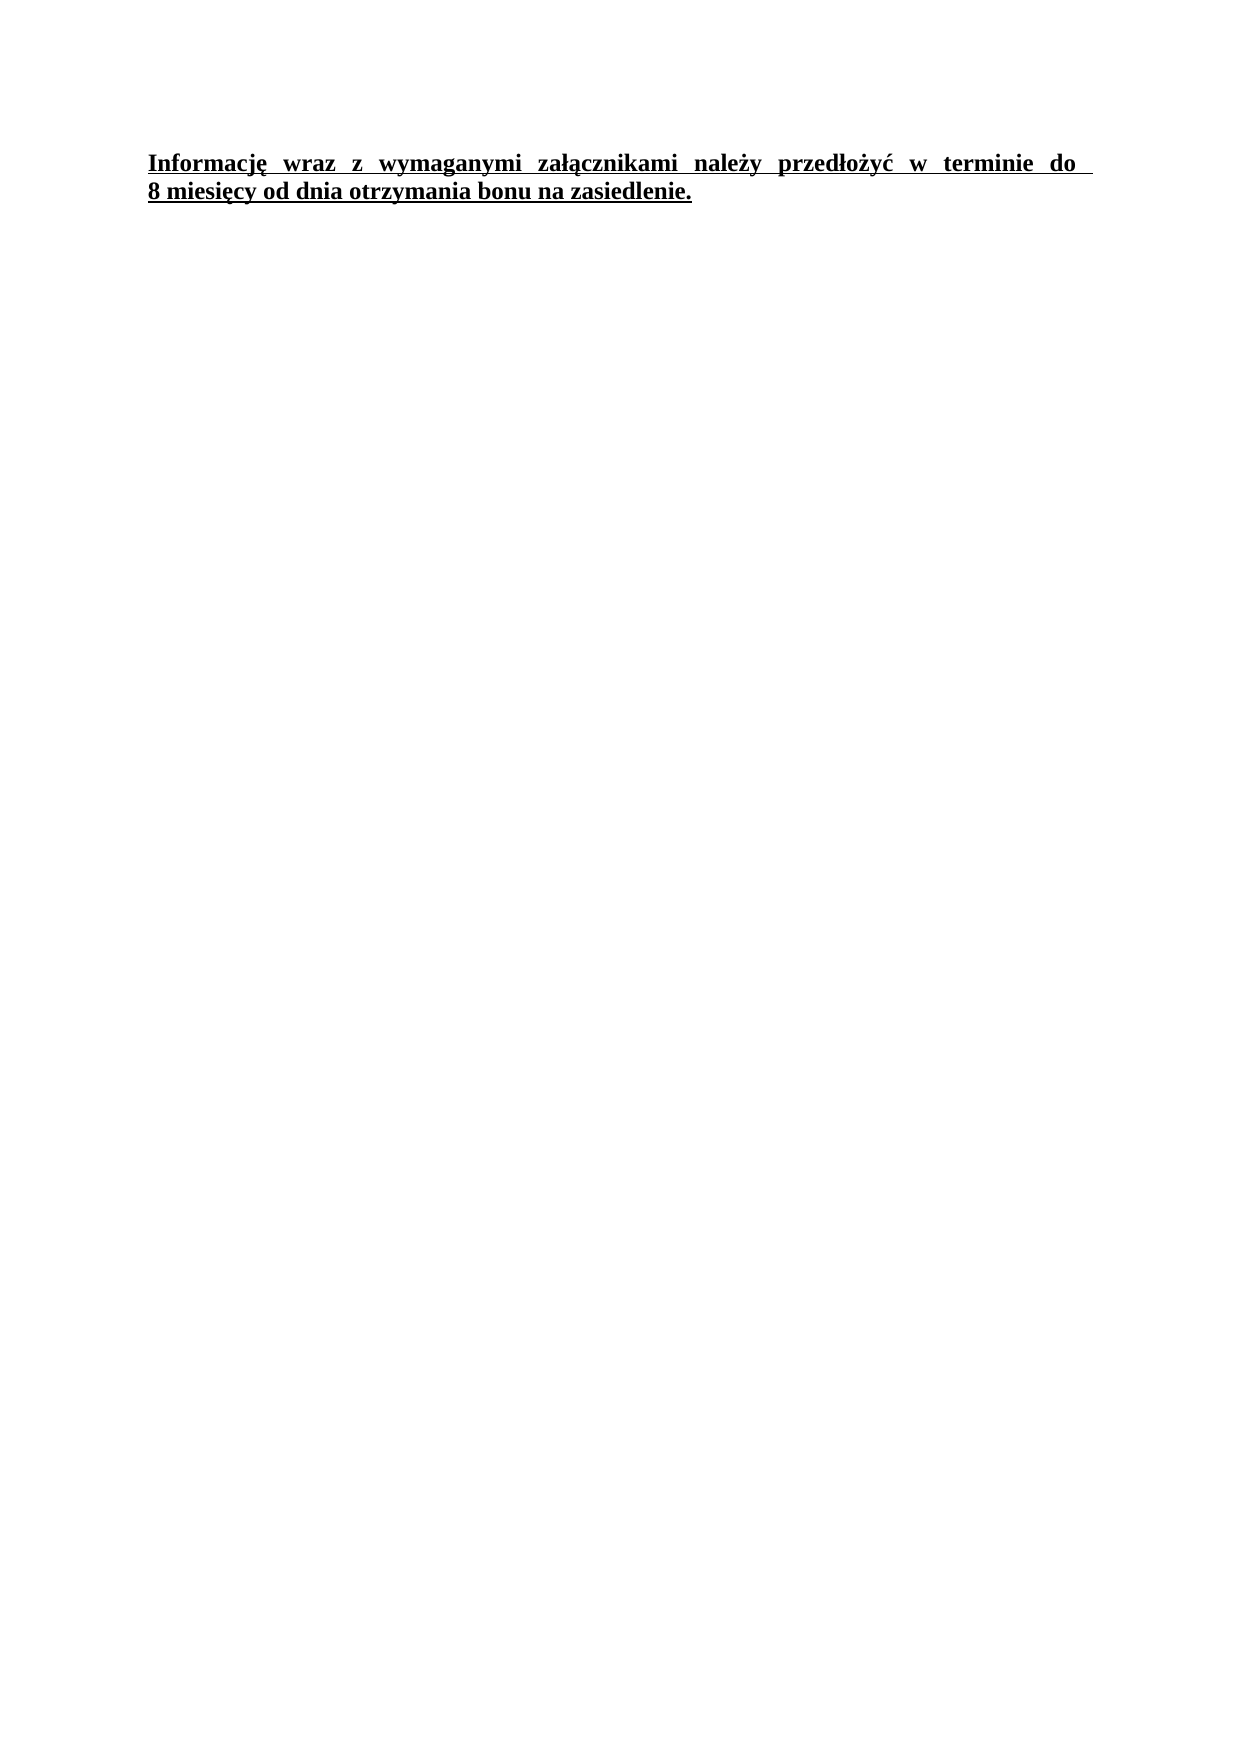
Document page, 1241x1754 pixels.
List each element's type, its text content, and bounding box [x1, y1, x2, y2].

text Informację wraz z wymaganymi załącznikami należy przedłożyć w terminie do 8 miesięcy od dnia otrzymania bonu na zasiedlenie. [148, 148, 1093, 173]
text Informację wraz z wymaganymi załącznikami należy przedłożyć w terminie do 8 miesięcy od dnia otrzymania bonu na zasiedlenie. [148, 174, 1093, 205]
